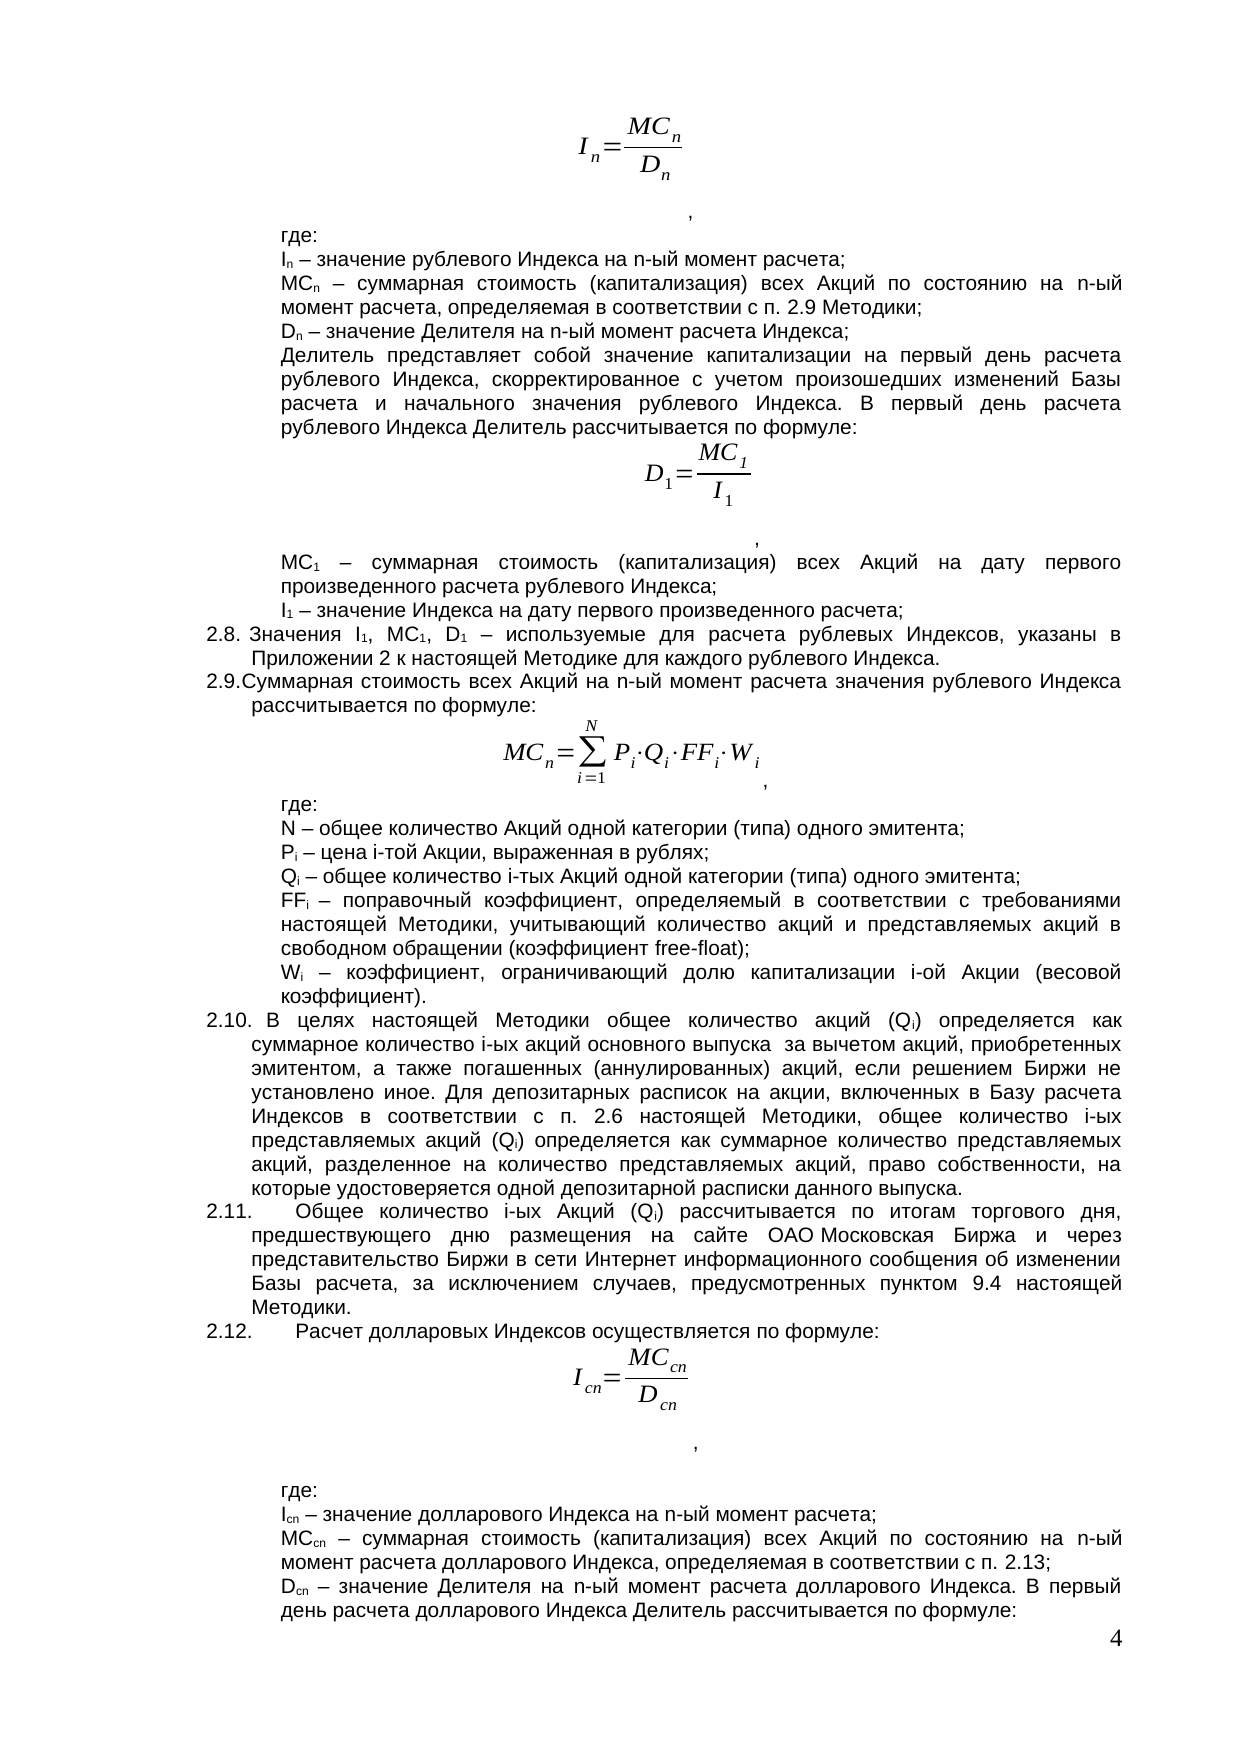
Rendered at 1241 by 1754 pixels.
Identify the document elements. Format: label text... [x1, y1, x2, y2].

text Делитель представляет собой значение капитализации на первый день расчета рублевого Индекса, скорректированное с учетом произошедших изменений Базы расчета и начального значения рублевого Индекса. В первый день расчета рублевого Индекса Делитель рассчитывается по формуле: [281, 343, 1122, 439]
list Расчет долларовых Индексов осуществляется по формуле: [206, 1319, 1122, 1343]
text Pi – цена i-той Акции, выраженная в рублях; [281, 840, 1122, 864]
text , [281, 439, 1122, 549]
list В целях настоящей Методики общее количество акций (Qi) определяется как суммарное количество i-ых акций основного выпуска за вычетом акций, приобретенных эмитентом, а также погашенных (аннулированных) акций, если решением Биржи не установлено иное. Для депозитарных расписок на акции, включенных в Базу расчета Индексов в соответствии с п. 2.6 настоящей Методики, общее количество i-ых представляемых акций (Qi) определяется как суммарное количество представляемых акций, разделенное на количество представляемых акций, право собственности, на которые удостоверяется одной депозитарной расписки данного выпуска. [206, 1008, 1122, 1199]
text MCn – суммарная стоимость (капитализация) всех Акций по состоянию на n-ый момент расчета, определяемая в соответствии с п. 2.9 Методики; [281, 271, 1122, 319]
text I1 – значение Индекса на дату первого произведенного расчета; [281, 597, 1122, 621]
text где: [281, 792, 1122, 816]
text Dn – значение Делителя на n-ый момент расчета Индекса; [281, 319, 1122, 343]
text N – общее количество Акций одной категории (типа) одного эмитента; [281, 816, 1122, 840]
text MCcn – суммарная стоимость (капитализация) всех Акций по состоянию на n-ый момент расчета долларового Индекса, определяемая в соответствии с п. 2.13; [281, 1526, 1122, 1573]
text FFi – поправочный коэффициент, определяемый в соответствии с требованиями настоящей Методики, учитывающий количество акций и представляемых акций в свободном обращении (коэффициент free-float); [281, 888, 1122, 960]
text Qi – общее количество i-тых Акций одной категории (типа) одного эмитента; [281, 864, 1122, 888]
list Суммарная стоимость всех Акций на n-ый момент расчета значения рублевого Индекса рассчитывается по формуле: [206, 669, 1122, 717]
text Dcn – значение Делителя на n-ый момент расчета долларового Индекса. В первый день расчета долларового Индекса Делитель рассчитывается по формуле: [281, 1573, 1122, 1621]
text Iсn – значение долларового Индекса на n-ый момент расчета; [281, 1502, 1122, 1526]
text , [148, 112, 1122, 223]
text , [148, 1343, 1122, 1454]
list Значения I1, MC1, D1 – используемые для расчета рублевых Индексов, указаны в Приложении 2 к настоящей Методике для каждого рублевого Индекса. [206, 621, 1122, 669]
text где: [281, 223, 1122, 247]
text In – значение рублевого Индекса на n-ый момент расчета; [281, 247, 1122, 271]
text где: [281, 1478, 1122, 1502]
text MC1 – суммарная стоимость (капитализация) всех Акций на дату первого произведенного расчета рублевого Индекса; [281, 549, 1122, 597]
list Общее количество i-ых Акций (Qi) рассчитывается по итогам торгового дня, предшествующего дню размещения на сайте ОАО Московская Биржа и через представительство Биржи в сети Интернет информационного сообщения об изменении Базы расчета, за исключением случаев, предусмотренных пунктом 9.4 настоящей Методики. [206, 1199, 1122, 1319]
text , [148, 717, 1122, 792]
text Wi – коэффициент, ограничивающий долю капитализации i-ой Акции (весовой коэффициент). [281, 960, 1122, 1008]
